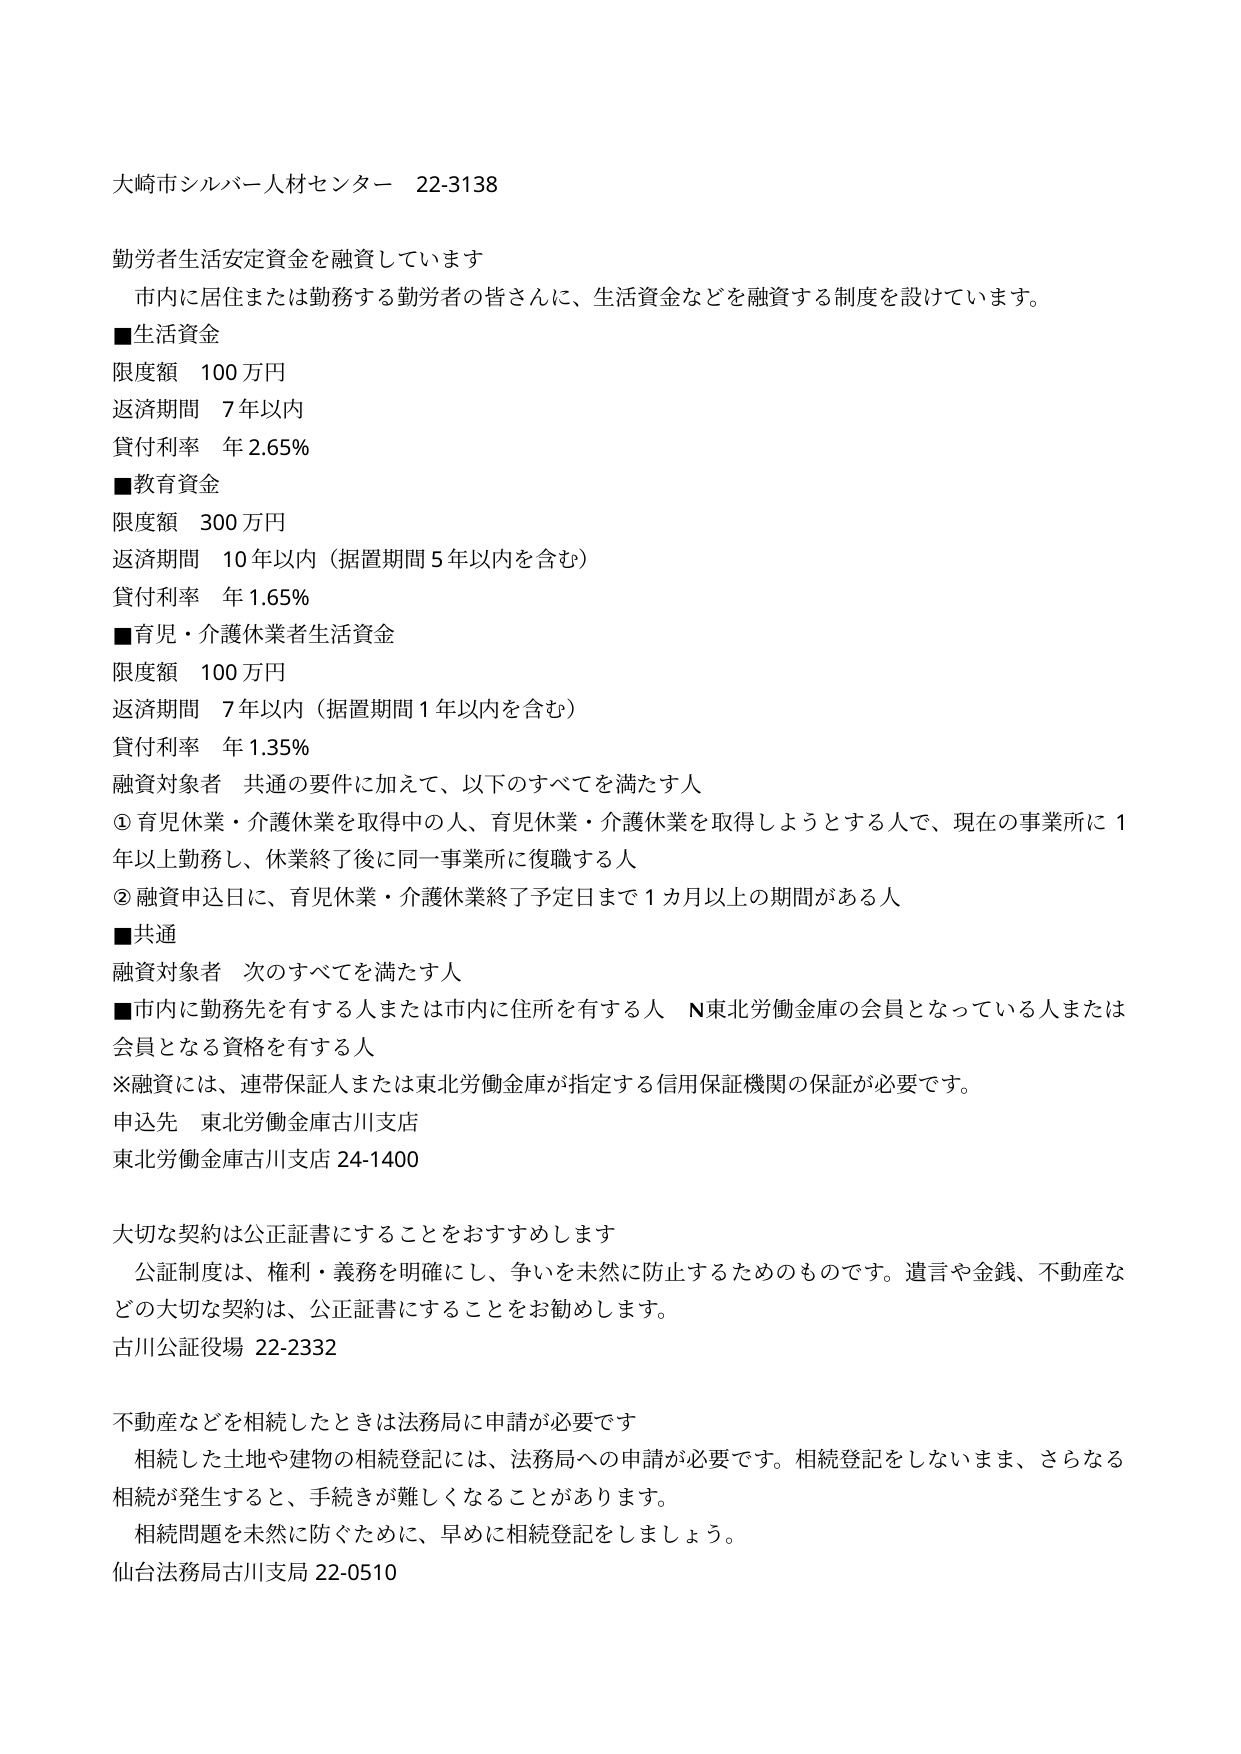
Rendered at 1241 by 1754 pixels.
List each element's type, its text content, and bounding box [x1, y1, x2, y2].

text 古川公証役場 22-2332 [112, 1327, 1128, 1364]
text ※融資には、連帯保証人または東北労働金庫が指定する信用保証機関の保証が必要です。 [112, 1064, 1128, 1102]
text 市内に居住または勤務する勤労者の皆さんに、生活資金などを融資する制度を設けています。 [112, 277, 1128, 314]
text 不動産などを相続したときは法務局に申請が必要です [112, 1402, 1128, 1439]
text 公証制度は、権利・義務を明確にし、争いを未然に防止するためのものです。遺言や金銭、不動産などの大切な契約は、公正証書にすることをお勧めします。 [112, 1252, 1128, 1327]
text 融資対象者 共通の要件に加えて、以下のすべてを満たす人 [112, 764, 1128, 802]
text ■教育資金 [112, 464, 1128, 502]
text 返済期間 7年以内 [112, 389, 1128, 427]
text 仙台法務局古川支局 22-0510 [112, 1552, 1128, 1589]
text ■生活資金 [112, 314, 1128, 352]
text 東北労働金庫古川支店 24-1400 [112, 1139, 1128, 1177]
text 申込先 東北労働金庫古川支店 [112, 1102, 1128, 1139]
text 貸付利率 年1.35% [112, 727, 1128, 764]
text ■共通 [112, 914, 1128, 952]
text 限度額 300万円 [112, 502, 1128, 539]
text 貸付利率 年1.65% [112, 577, 1128, 614]
text 相続した土地や建物の相続登記には、法務局への申請が必要です。相続登記をしないまま、さらなる相続が発生すると、手続きが難しくなることがあります。 [112, 1439, 1128, 1514]
text 返済期間 10年以内（据置期間5年以内を含む） [112, 539, 1128, 577]
text 限度額 100万円 [112, 652, 1128, 689]
text ②融資申込日に、育児休業・介護休業終了予定日まで1カ月以上の期間がある人 [112, 877, 1128, 914]
text 大崎市シルバー人材センター 22-3138 [112, 164, 1128, 202]
text 貸付利率 年2.65% [112, 427, 1128, 464]
text ①育児休業・介護休業を取得中の人、育児休業・介護休業を取得しようとする人で、現在の事業所に1年以上勤務し、休業終了後に同一事業所に復職する人 [112, 802, 1128, 877]
text 限度額 100万円 [112, 352, 1128, 389]
text 大切な契約は公正証書にすることをおすすめします [112, 1214, 1128, 1252]
text 返済期間 7年以内（据置期間1年以内を含む） [112, 689, 1128, 727]
text 融資対象者 次のすべてを満たす人 [112, 952, 1128, 989]
text 勤労者生活安定資金を融資しています [112, 239, 1128, 277]
text 相続問題を未然に防ぐために、早めに相続登記をしましょう。 [112, 1514, 1128, 1552]
text ■育児・介護休業者生活資金 [112, 614, 1128, 652]
text ■市内に勤務先を有する人または市内に住所を有する人 東北労働金庫の会員となっている人または会員となる資格を有する人 [112, 989, 1128, 1064]
